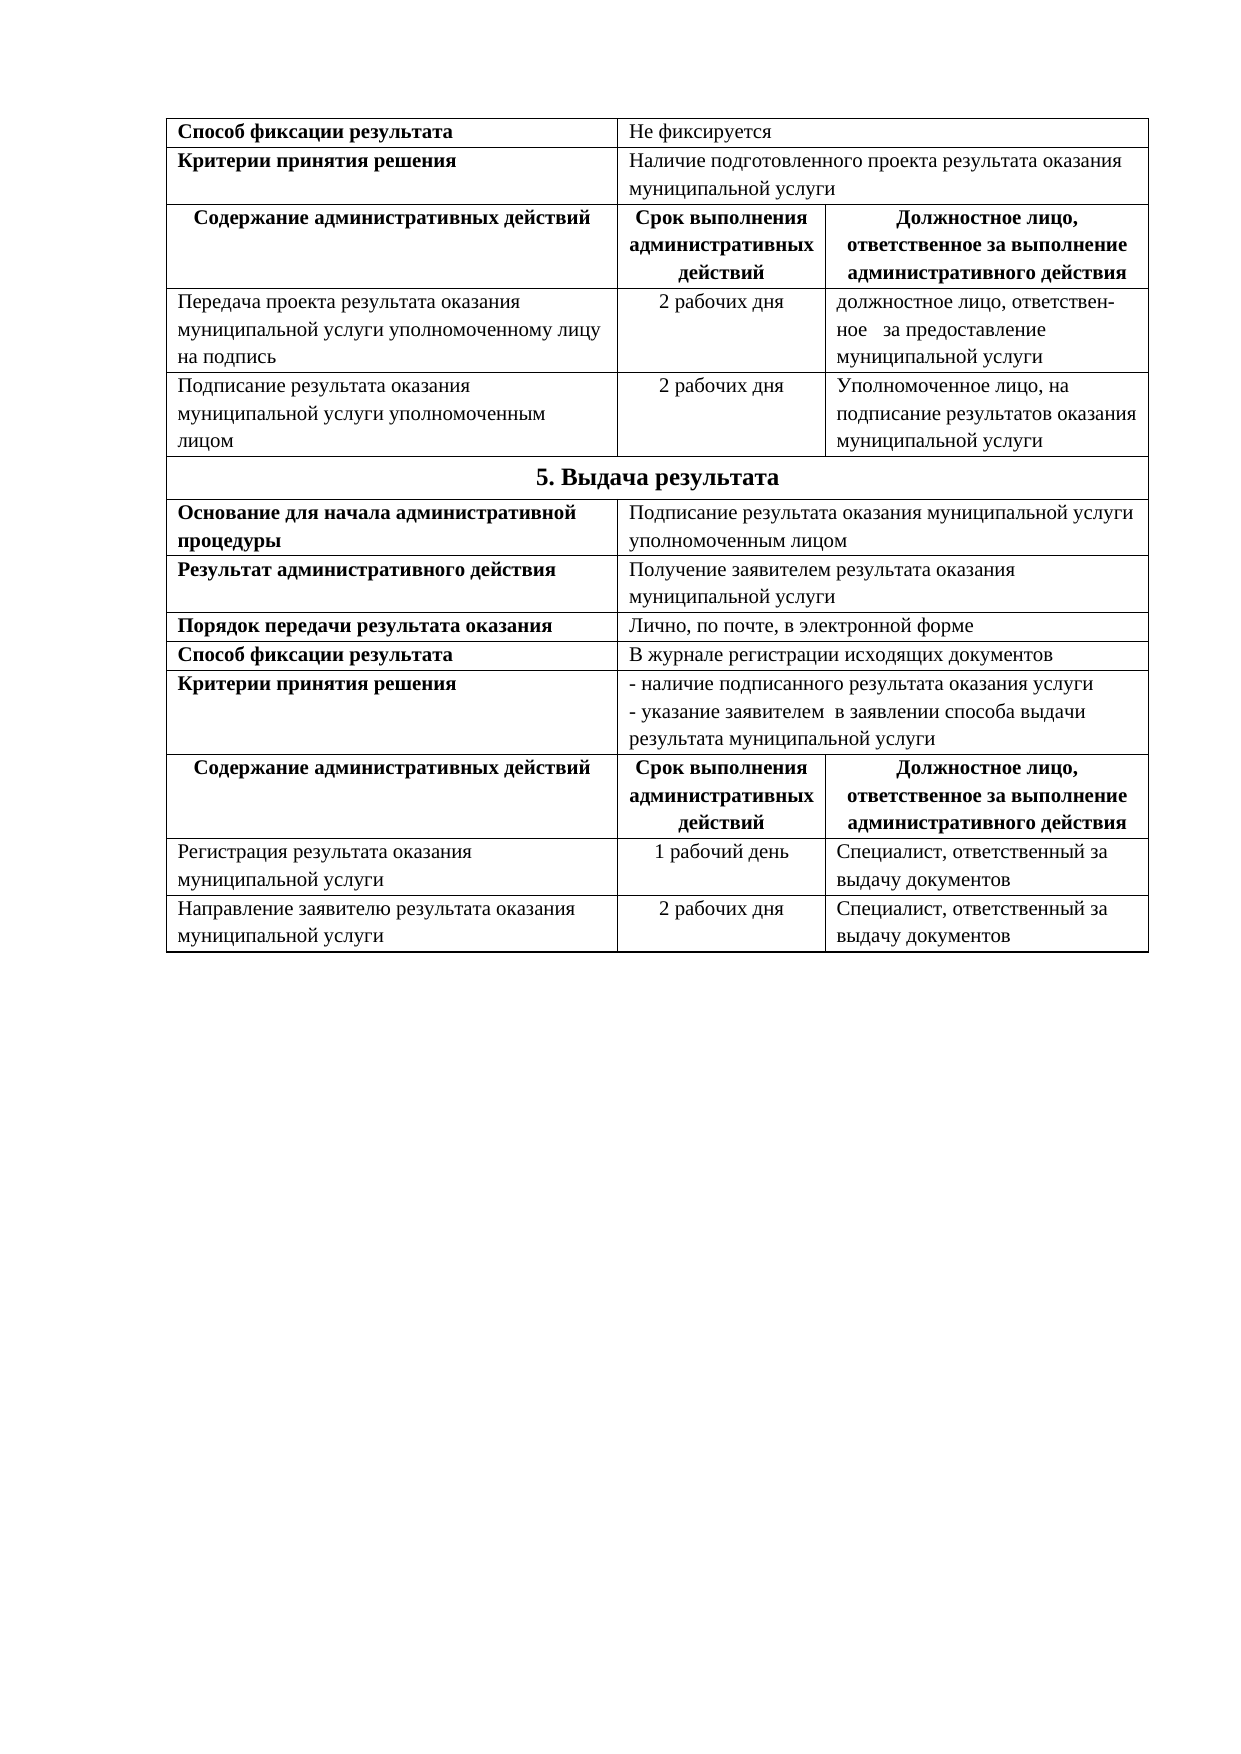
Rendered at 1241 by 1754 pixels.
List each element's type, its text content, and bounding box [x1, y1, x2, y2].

table_cell Способ фиксации результата [167, 119, 617, 147]
table_cell Подписание результата оказания муниципальной услуги уполномоченным лицом [618, 500, 1148, 555]
table_cell Должностное лицо, ответственное за выполнение административного действия [826, 755, 1148, 838]
table_cell Содержание административных действий [167, 205, 617, 288]
table_cell Направление заявителю результата оказания муниципальной услуги [167, 896, 617, 951]
table_cell Способ фиксации результата [167, 642, 617, 670]
table_cell Порядок передачи результата оказания [167, 613, 617, 641]
table_cell Специалист, ответственный за выдачу документов [826, 896, 1148, 951]
table_cell 5. Выдача результата [167, 457, 1148, 499]
table_cell должностное лицо, ответствен-ное за предоставление муниципальной услуги [826, 289, 1148, 372]
table_cell Критерии принятия решения [167, 148, 617, 204]
table_cell Содержание административных действий [167, 755, 617, 838]
table_cell Получение заявителем результата оказания муниципальной услуги [618, 556, 1148, 612]
table_cell 1 рабочий день [618, 839, 825, 895]
table_cell Специалист, ответственный за выдачу документов [826, 839, 1148, 895]
table_cell В журнале регистрации исходящих документов [618, 642, 1148, 670]
table_cell Регистрация результата оказания муниципальной услуги [167, 839, 617, 895]
table_cell 2 рабочих дня [618, 896, 825, 951]
table_cell Наличие подготовленного проекта результата оказания муниципальной услуги [618, 148, 1148, 204]
table_cell Передача проекта результата оказания муниципальной услуги уполномоченному лицу на подпись [167, 289, 617, 372]
table_cell Основание для начала административной процедуры [167, 500, 617, 555]
table_cell Подписание результата оказания муниципальной услуги уполномоченным лицом [167, 373, 617, 456]
table_cell 2 рабочих дня [618, 289, 825, 372]
table_cell - наличие подписанного результата оказания услуги - указание заявителем в заявлении способа выдачи результата муниципальной услуги [618, 671, 1148, 754]
table_cell Должностное лицо, ответственное за выполнение административного действия [826, 205, 1148, 288]
table_cell Срок выполнения административных действий [618, 755, 825, 838]
table_cell Критерии принятия решения [167, 671, 617, 754]
table_cell Срок выполнения административных действий [618, 205, 825, 288]
table_cell Лично, по почте, в электронной форме [618, 613, 1148, 641]
table_cell Уполномоченное лицо, на подписание результатов оказания муниципальной услуги [826, 373, 1148, 456]
table_cell Результат административного действия [167, 556, 617, 612]
table_cell Не фиксируется [618, 119, 1148, 147]
table_cell 2 рабочих дня [618, 373, 825, 456]
